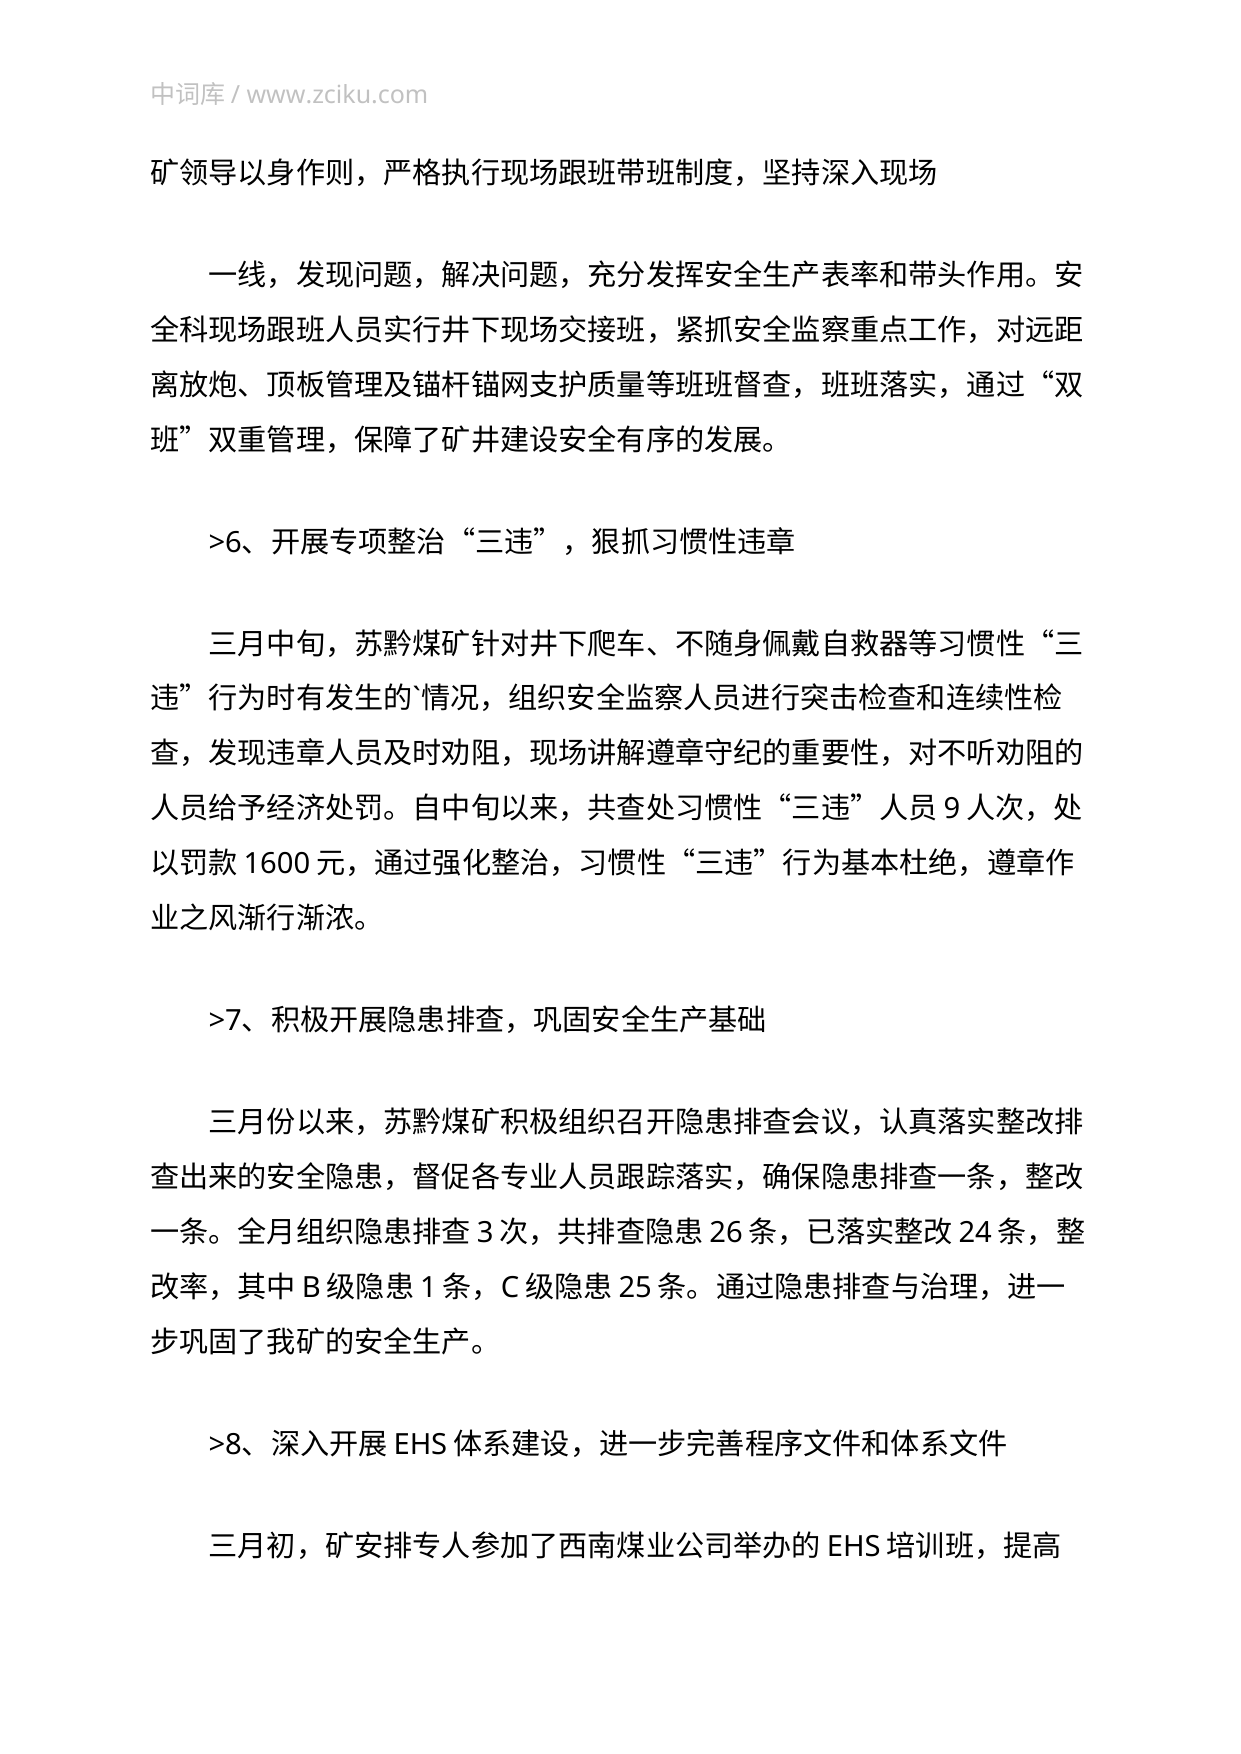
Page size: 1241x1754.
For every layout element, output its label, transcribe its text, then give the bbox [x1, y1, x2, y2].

text 三月中旬，苏黔煤矿针对井下爬车、不随身佩戴自救器等习惯性“三违”行为时有发生的`情况，组织安全监察人员进行突击检查和连续性检查，发现违章人员及时劝阻，现场讲解遵章守纪的重要性，对不听劝阻的人员给予经济处罚。自中旬以来，共查处习惯性“三违”人员9人次，处以罚款1600元，通过强化整治，习惯性“三违”行为基本杜绝，遵章作业之风渐行渐浓。 [150, 620, 1090, 937]
text 一线，发现问题，解决问题，充分发挥安全生产表率和带头作用。安全科现场跟班人员实行井下现场交接班，紧抓安全监察重点工作，对远距离放炮、顶板管理及锚杆锚网支护质量等班班督查，班班落实，通过“双班”双重管理，保障了矿井建设安全有序的发展。 [150, 252, 1090, 459]
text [150, 150, 1090, 192]
text 三月份以来，苏黔煤矿积极组织召开隐患排查会议，认真落实整改排查出来的安全隐患，督促各专业人员跟踪落实，确保隐患排查一条，整改一条。全月组织隐患排查3次，共排查隐患26条，已落实整改24条，整改率，其中B级隐患1条，C级隐患25条。通过隐患排查与治理，进一步巩固了我矿的安全生产。 [150, 1099, 1090, 1361]
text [150, 1522, 1090, 1565]
text >7、积极开展隐患排查，巩固安全生产基础 [150, 997, 1090, 1039]
text >6、开展专项整治“三违”，狠抓习惯性违章 [150, 518, 1090, 561]
text >8、深入开展EHS体系建设，进一步完善程序文件和体系文件 [150, 1420, 1090, 1463]
